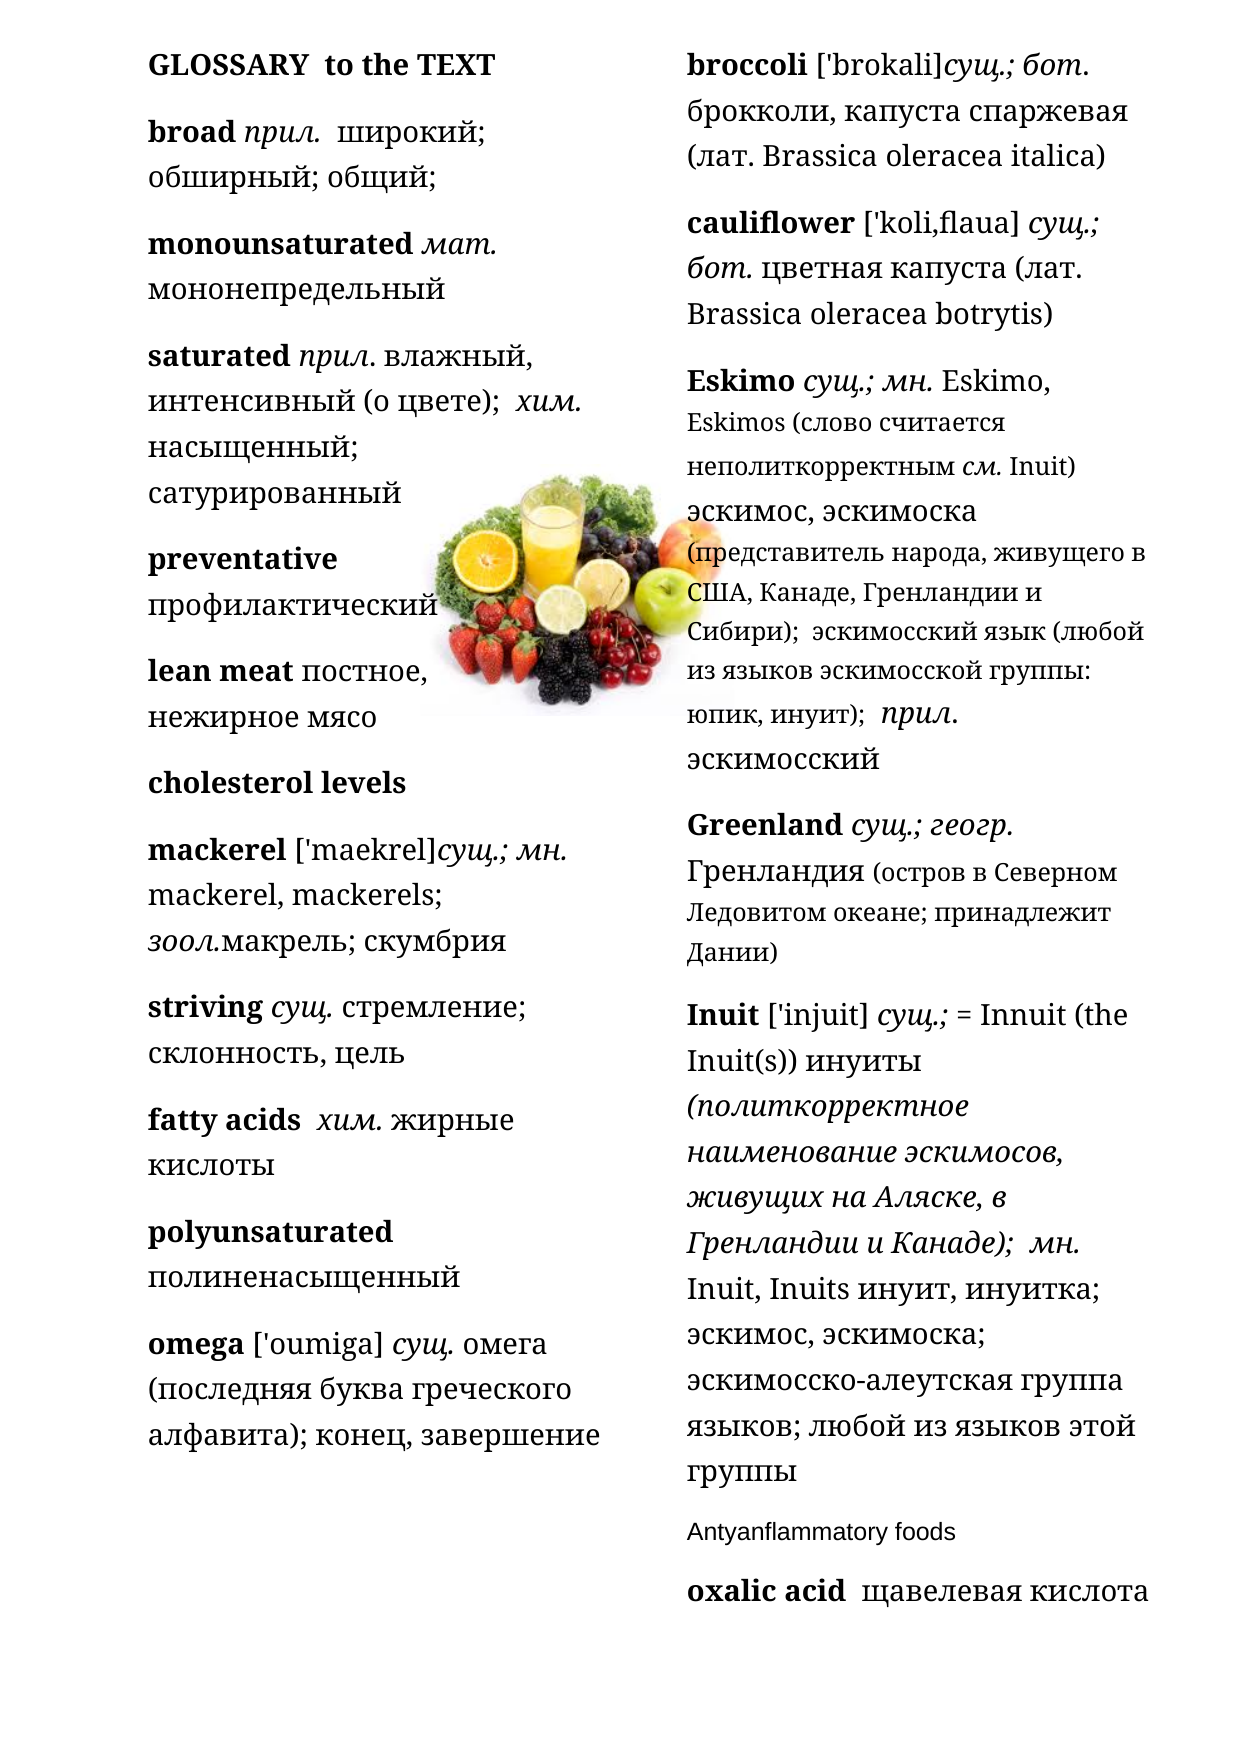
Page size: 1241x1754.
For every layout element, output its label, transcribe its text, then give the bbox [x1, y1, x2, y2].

text Inuit ['injuit] сущ.; = Innuit (the Inuit(s)) инуиты (политкорректное наименование эскимосов, живущих на Аляске, в Гренландии и Канаде); мн. Inuit, Inuits инуит, инуитка; эскимос, эскимоска; эскимосско-алеутская группа языков; любой из языков этой группы [687, 994, 1152, 1490]
text striving сущ. стремление; склонность, цель [148, 987, 613, 1072]
text fatty acids хим. жирные кислоты [148, 1099, 613, 1184]
text lean meat постное, нежирное мясо [148, 650, 613, 736]
picture [420, 464, 687, 716]
text Greenland сущ.; геогр. Гренландия (остров в Северном Ледовитом океане; принадлежит Дании) [687, 804, 1152, 968]
text omega ['oumiga] сущ. омега (последняя буква греческого алфавита); конец, завершение [148, 1323, 613, 1454]
text Antyanflammatory foods [687, 1517, 1152, 1546]
text polyunsaturated полиненасыщенный [148, 1211, 613, 1296]
text cholesterol levels [148, 762, 613, 802]
text mackerel ['maekrel]сущ.; мн. mackerel, mackerels; зоол.макрель; скумбрия [148, 829, 613, 960]
text Eskimo сущ.; мн. Eskimo, Eskimos (слово считается неполиткорректным см. Inuit) эскимос, эскимоска (представитель народа, живущего в США, Канаде, Гренландии и Сибири); эскимосский язык (любой из языков эскимосской группы: юпик, инуит); прил. эскимосский [687, 360, 1152, 778]
text broad прил. широкий; обширный; общий; [148, 111, 613, 196]
text oxalic acid щавелевая кислота [687, 1571, 1152, 1610]
text cauliflower ['koli,flaua] сущ.; бот. цветная капуста (лат. Brassica oleracea botrytis) [687, 202, 1152, 333]
text preventative профилактический [148, 538, 613, 624]
text saturated прил. влажный, интенсивный (о цвете); хим. насыщенный; сатурированный [148, 335, 613, 512]
text monounsaturated мат. мононепредельный [148, 223, 613, 308]
text broccoli ['brokali]сущ.; бот. брокколи, капуста спаржевая (лат. Brassica oleracea italica) [687, 44, 1152, 175]
text GLOSSARY to the TEXT [148, 44, 613, 84]
